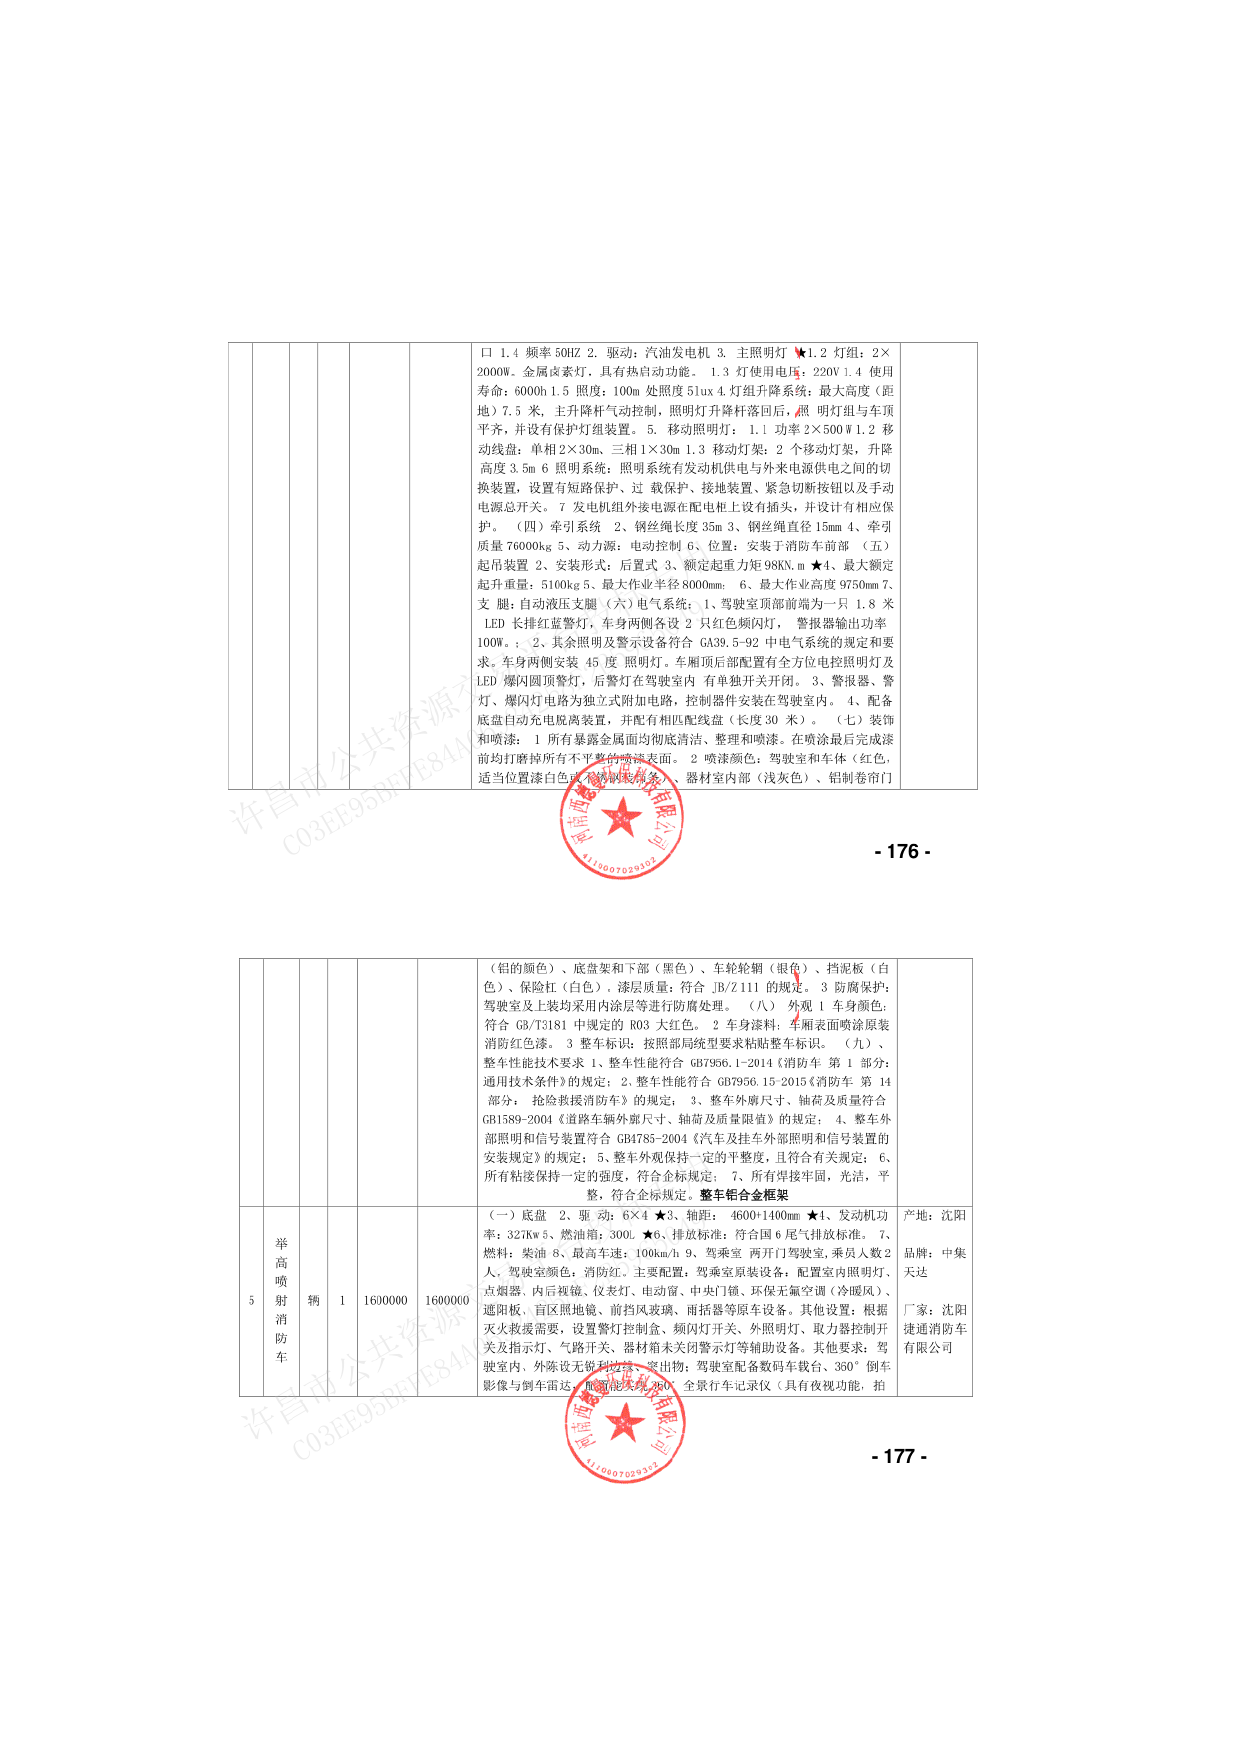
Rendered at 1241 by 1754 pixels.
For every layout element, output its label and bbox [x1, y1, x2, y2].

picture [187, 909, 1053, 1489]
picture [187, 292, 1053, 886]
